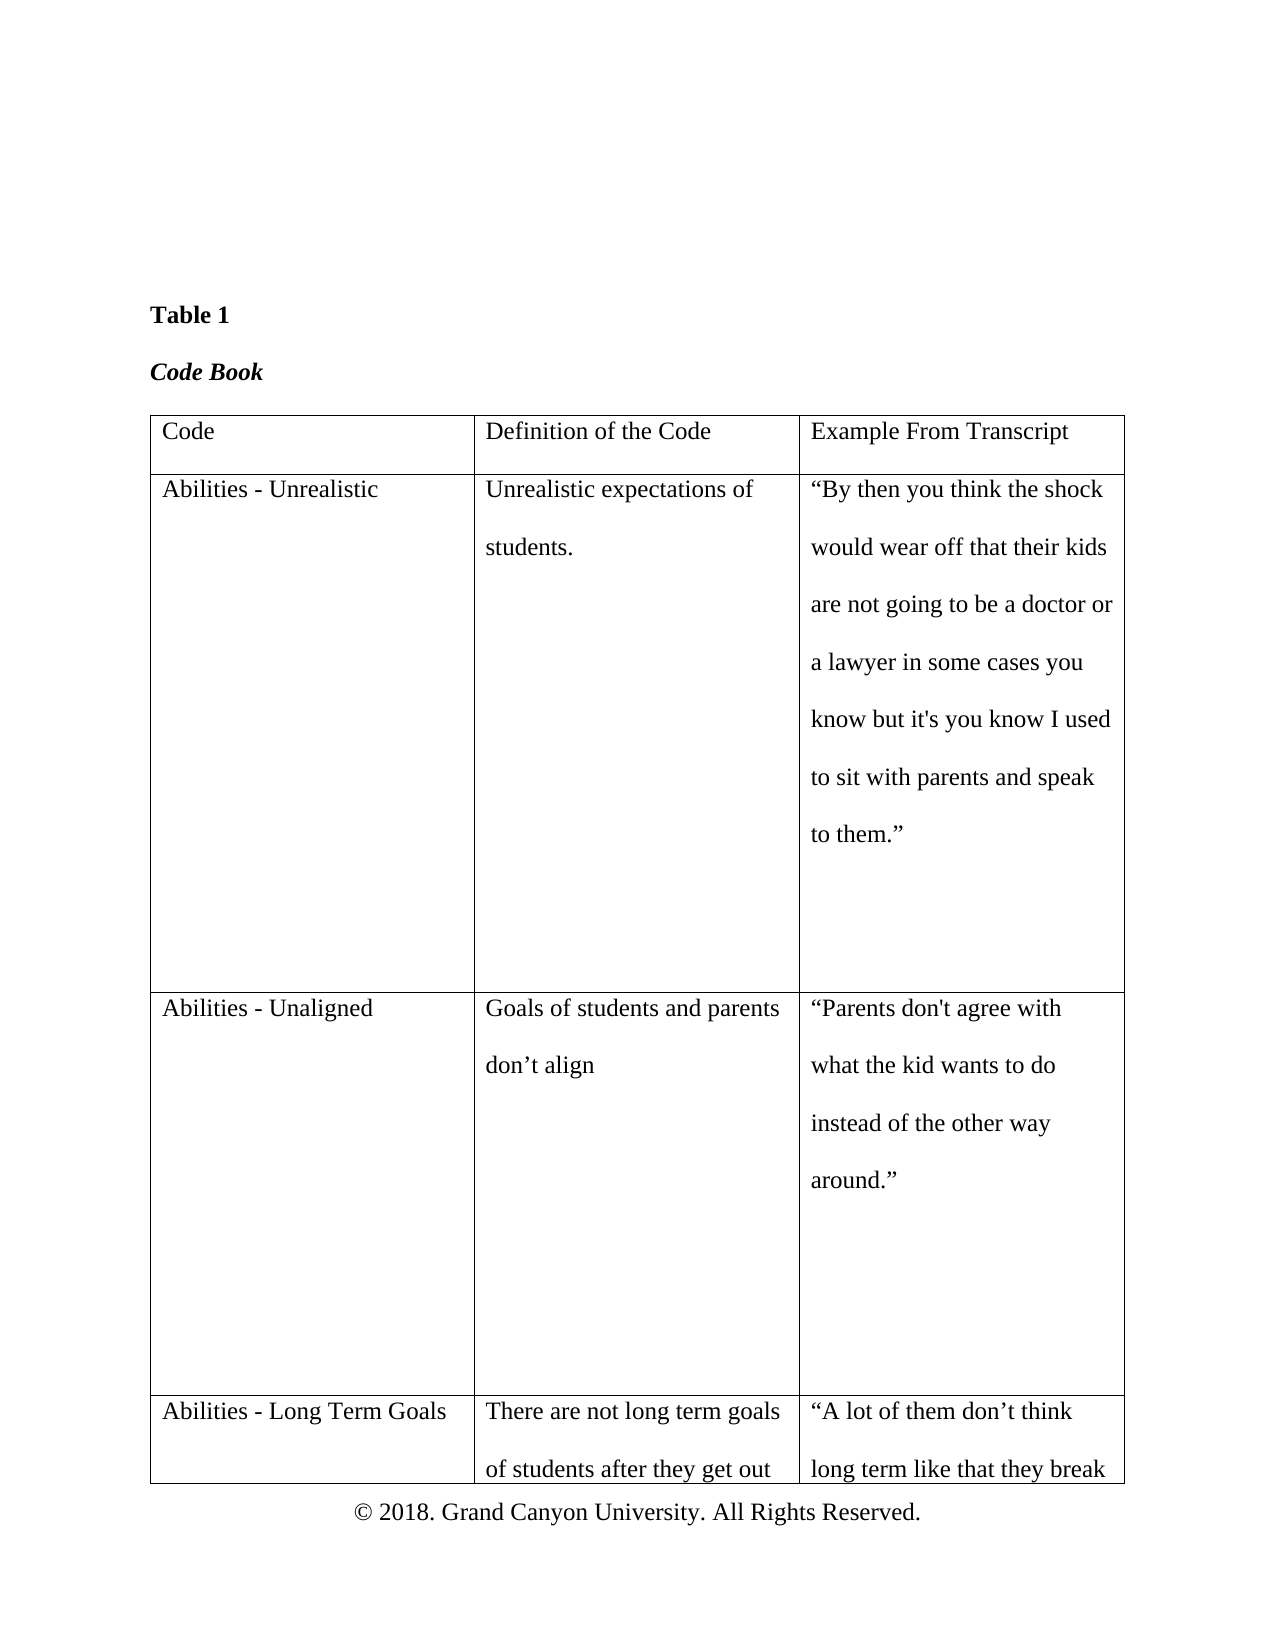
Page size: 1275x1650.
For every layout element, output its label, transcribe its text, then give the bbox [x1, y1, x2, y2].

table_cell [151, 1396, 474, 1483]
table_cell Abilities - Unaligned [151, 993, 474, 1395]
table_cell “By then you think the shock would wear off that their kids are not going to be a doctor or a lawyer in some cases you know but it's you know I used to sit with parents and speak to them.” [800, 475, 1124, 992]
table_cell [800, 1396, 1124, 1483]
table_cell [475, 1396, 799, 1483]
text Code Book [150, 357, 1125, 386]
table_header Code [151, 416, 474, 473]
table_header Example From Transcript [800, 416, 1124, 473]
text Table 1 [150, 300, 1125, 329]
table_cell “Parents don't agree with what the kid wants to do instead of the other way around.” [800, 993, 1124, 1395]
table_cell Abilities - Unrealistic [151, 475, 474, 992]
table_header Definition of the Code [475, 416, 799, 473]
table_cell Unrealistic expectations of students. [475, 475, 799, 992]
table_cell Goals of students and parents don’t align [475, 993, 799, 1395]
